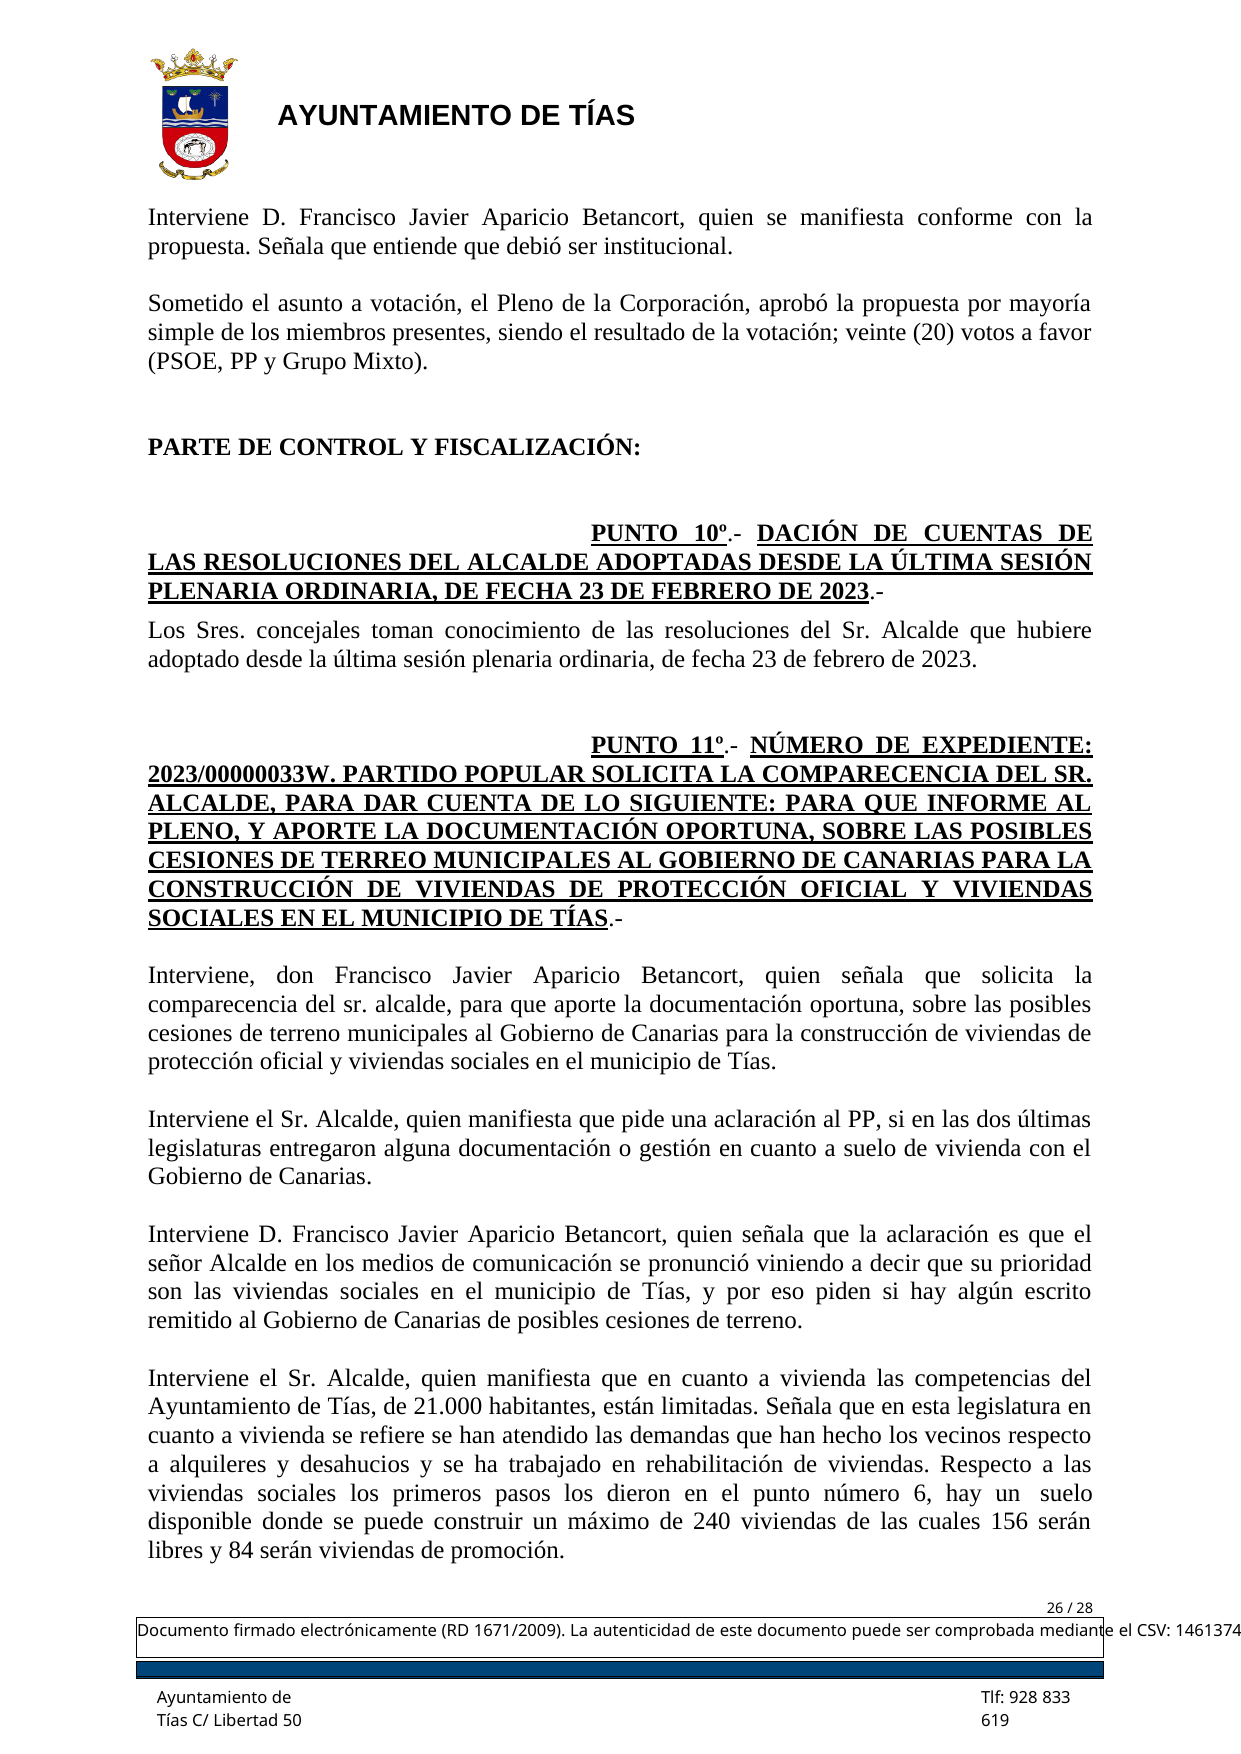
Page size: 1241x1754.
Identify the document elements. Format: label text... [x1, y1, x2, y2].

text Interviene D. Francisco Javier Aparicio Betancort, quien señala que la aclaración es que el señor Alcalde en los medios de comunicación se pronunció viniendo a decir que su prioridad son las viviendas sociales en el municipio de Tías, y por eso piden si hay algún escrito remitido al Gobierno de Canarias de posibles cesiones de terreno. [148, 1219, 1093, 1334]
text Los Sres. concejales toman conocimiento de las resoluciones del Sr. Alcalde que hubiere adoptado desde la última sesión plenaria ordinaria, de fecha 23 de febrero de 2023. [148, 615, 1093, 673]
text PUNTO 10º.- DACIÓN DE CUENTAS DE LAS RESOLUCIONES DEL ALCALDE ADOPTADAS DESDE LA ÚLTIMA SESIÓN PLENARIA ORDINARIA, DE FECHA 23 DE FEBRERO DE 2023.- [148, 575, 1093, 605]
text Interviene el Sr. Alcalde, quien manifiesta que pide una aclaración al PP, si en las dos últimas legislaturas entregaron alguna documentación o gestión en cuanto a suelo de vivienda con el Gobierno de Canarias. [148, 1104, 1093, 1190]
subtitle PUNTO 11º.- NÚMERO DE EXPEDIENTE: 2023/00000033W. PARTIDO POPULAR SOLICITA LA COMPARECENCIA DEL SR. ALCALDE, PARA DAR CUENTA DE LO SIGUIENTE: PARA QUE INFORME AL PLENO, Y APORTE LA DOCUMENTACIÓN OPORTUNA, SOBRE LAS POSIBLES CESIONES DE TERREO MUNICIPALES AL GOBIERNO DE CANARIAS PARA LA CONSTRUCCIÓN DE VIVIENDAS DE PROTECCIÓN OFICIAL Y VIVIENDAS SOCIALES EN EL MUNICIPIO DE TÍAS.- [148, 844, 1093, 870]
text 26 / 28 [135, 1598, 1093, 1618]
text Sometido el asunto a votación, el Pleno de la Corporación, aprobó la propuesta por mayoría simple de los miembros presentes, siendo el resultado de la votación; veinte (20) votos a favor (PSOE, PP y Grupo Mixto). [148, 288, 1093, 375]
text Interviene, don Francisco Javier Aparicio Betancort, quien señala que solicita la comparecencia del sr. alcalde, para que aporte la documentación oportuna, sobre las posibles cesiones de terreno municipales al Gobierno de Canarias para la construcción de viviendas de protección oficial y viviendas sociales en el municipio de Tías. [148, 960, 1093, 1075]
text Interviene D. Francisco Javier Aparicio Betancort, quien se manifiesta conforme con la propuesta. Señala que entiende que debió ser institucional. [148, 202, 1093, 260]
picture [150, 48, 240, 180]
subtitle PUNTO 11º.- NÚMERO DE EXPEDIENTE: 2023/00000033W. PARTIDO POPULAR SOLICITA LA COMPARECENCIA DEL SR. ALCALDE, PARA DAR CUENTA DE LO SIGUIENTE: PARA QUE INFORME AL PLENO, Y APORTE LA DOCUMENTACIÓN OPORTUNA, SOBRE LAS POSIBLES CESIONES DE TERREO MUNICIPALES AL GOBIERNO DE CANARIAS PARA LA CONSTRUCCIÓN DE VIVIENDAS DE PROTECCIÓN OFICIAL Y VIVIENDAS SOCIALES EN EL MUNICIPIO DE TÍAS.- [148, 787, 1093, 841]
subtitle PUNTO 11º.- NÚMERO DE EXPEDIENTE: 2023/00000033W. PARTIDO POPULAR SOLICITA LA COMPARECENCIA DEL SR. ALCALDE, PARA DAR CUENTA DE LO SIGUIENTE: PARA QUE INFORME AL PLENO, Y APORTE LA DOCUMENTACIÓN OPORTUNA, SOBRE LAS POSIBLES CESIONES DE TERREO MUNICIPALES AL GOBIERNO DE CANARIAS PARA LA CONSTRUCCIÓN DE VIVIENDAS DE PROTECCIÓN OFICIAL Y VIVIENDAS SOCIALES EN EL MUNICIPIO DE TÍAS.- [148, 873, 1093, 899]
text PUNTO 10º.- DACIÓN DE CUENTAS DE LAS RESOLUCIONES DEL ALCALDE ADOPTADAS DESDE LA ÚLTIMA SESIÓN PLENARIA ORDINARIA, DE FECHA 23 DE FEBRERO DE 2023.- [148, 518, 1093, 572]
subtitle PUNTO 11º.- NÚMERO DE EXPEDIENTE: 2023/00000033W. PARTIDO POPULAR SOLICITA LA COMPARECENCIA DEL SR. ALCALDE, PARA DAR CUENTA DE LO SIGUIENTE: PARA QUE INFORME AL PLENO, Y APORTE LA DOCUMENTACIÓN OPORTUNA, SOBRE LAS POSIBLES CESIONES DE TERREO MUNICIPALES AL GOBIERNO DE CANARIAS PARA LA CONSTRUCCIÓN DE VIVIENDAS DE PROTECCIÓN OFICIAL Y VIVIENDAS SOCIALES EN EL MUNICIPIO DE TÍAS.- [148, 730, 1093, 784]
subtitle PUNTO 11º.- NÚMERO DE EXPEDIENTE: 2023/00000033W. PARTIDO POPULAR SOLICITA LA COMPARECENCIA DEL SR. ALCALDE, PARA DAR CUENTA DE LO SIGUIENTE: PARA QUE INFORME AL PLENO, Y APORTE LA DOCUMENTACIÓN OPORTUNA, SOBRE LAS POSIBLES CESIONES DE TERREO MUNICIPALES AL GOBIERNO DE CANARIAS PARA LA CONSTRUCCIÓN DE VIVIENDAS DE PROTECCIÓN OFICIAL Y VIVIENDAS SOCIALES EN EL MUNICIPIO DE TÍAS.- [148, 902, 1093, 931]
text PARTE DE CONTROL Y FISCALIZACIÓN: [148, 432, 1105, 461]
text Interviene el Sr. Alcalde, quien manifiesta que en cuanto a vivienda las competencias del Ayuntamiento de Tías, de 21.000 habitantes, están limitadas. Señala que en esta legislatura en cuanto a vivienda se refiere se han atendido las demandas que han hecho los vecinos respecto a alquileres y desahucios y se ha trabajado en rehabilitación de viviendas. Respecto a las viviendas sociales los primeros pasos los dieron en el punto número 6, hay un suelo disponible donde se puede construir un máximo de 240 viviendas de las cuales 156 serán libres y 84 serán viviendas de promoción. [148, 1363, 1093, 1564]
